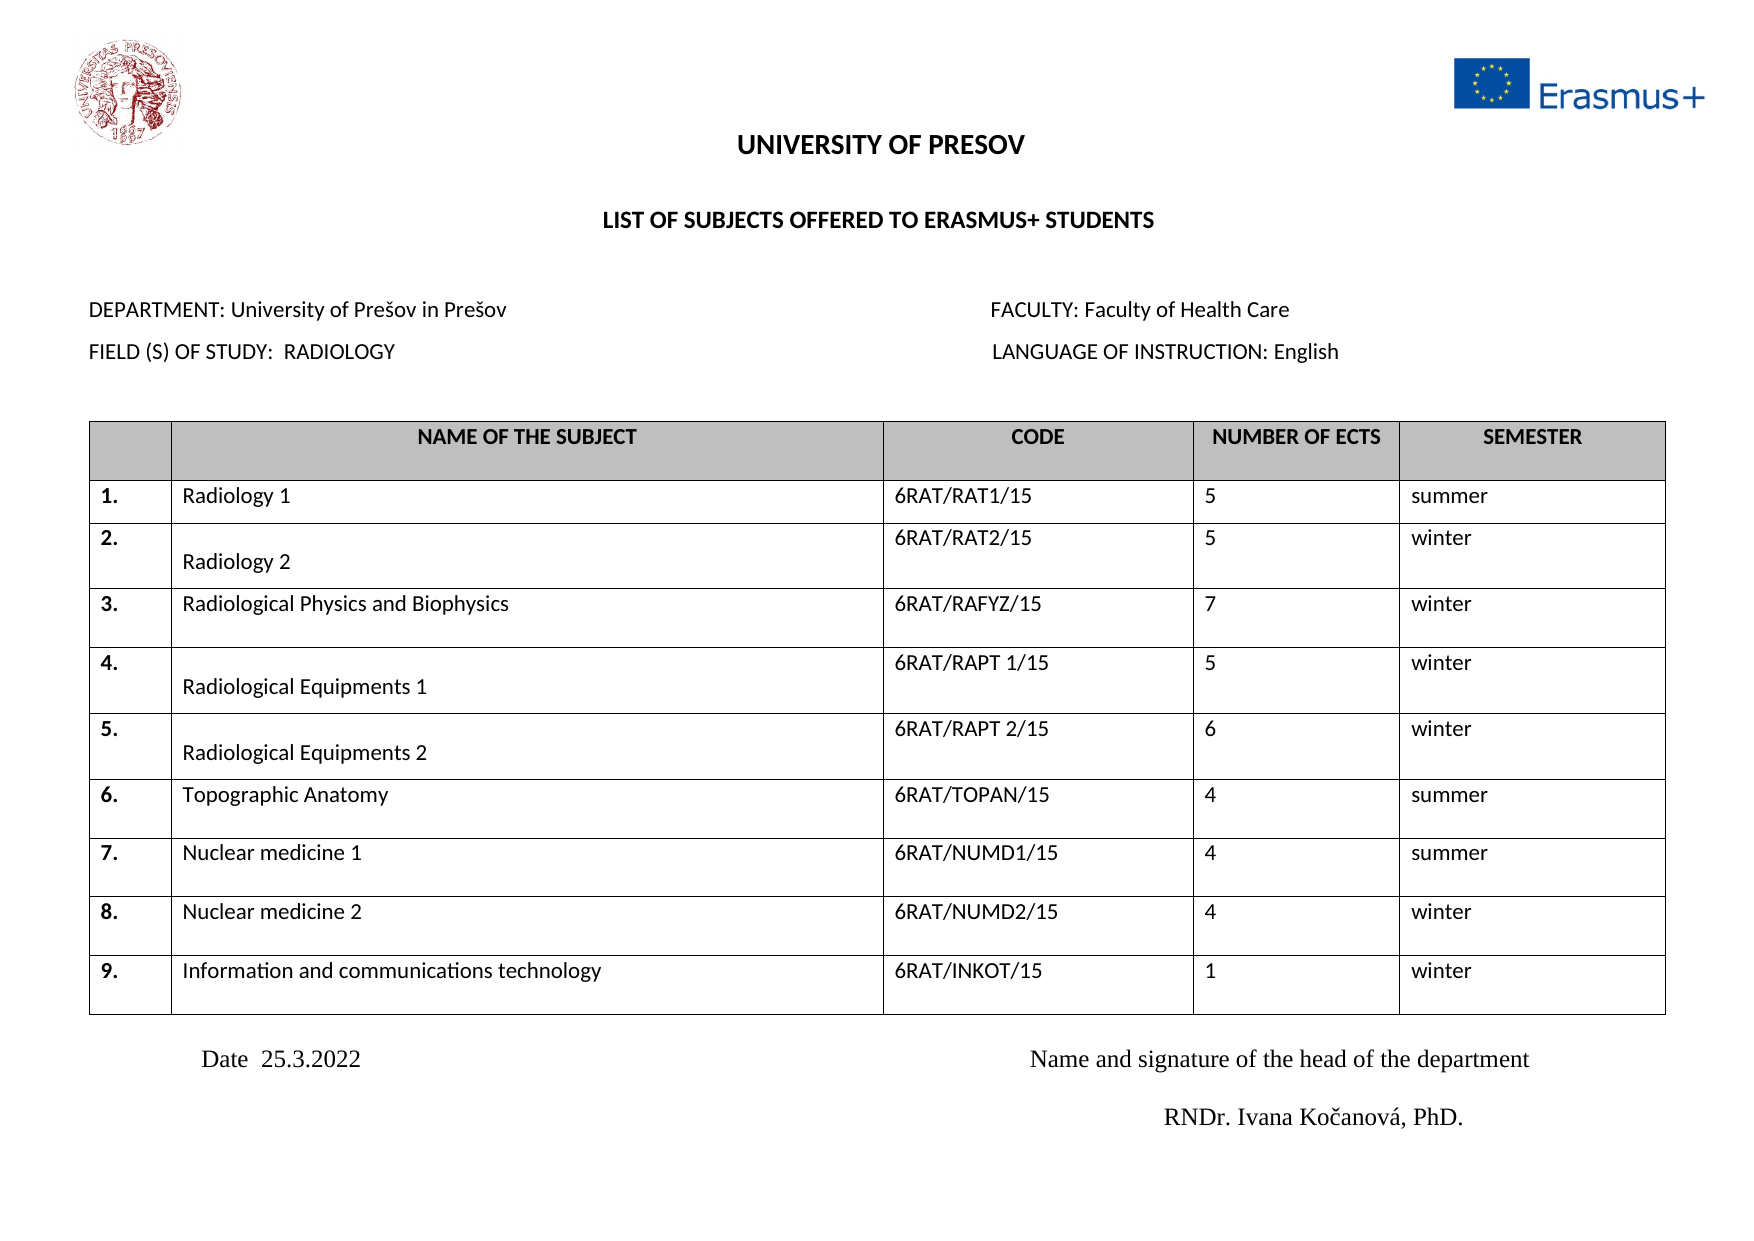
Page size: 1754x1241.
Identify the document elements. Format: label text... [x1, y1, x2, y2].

table_cell 4 [1194, 897, 1399, 955]
table_cell 4 [1194, 839, 1399, 896]
table_cell 3. [90, 589, 171, 647]
table_cell Radiological Equipments 2 [172, 714, 883, 779]
table_cell 6RAT/RAPT 2/15 [884, 714, 1193, 779]
table_cell winter [1400, 648, 1665, 713]
table_cell summer [1400, 839, 1665, 896]
table_cell 5 [1194, 524, 1399, 588]
table_cell 9. [90, 956, 171, 1014]
text Date 25.3.2022 Name and signature of the head of the department [89, 1044, 1668, 1073]
table_header [90, 422, 171, 480]
table_cell winter [1400, 956, 1665, 1014]
table_cell 7. [90, 839, 171, 896]
text DEPARTMENT: University of Prešov in Prešov FACULTY: Faculty of Health Care [89, 295, 1668, 323]
table_cell Radiological Equipments 1 [172, 648, 883, 713]
picture [1439, 43, 1719, 123]
table_cell winter [1400, 589, 1665, 647]
table_cell Topographic Anatomy [172, 780, 883, 837]
table_header NAME OF THE SUBJECT [172, 422, 883, 480]
table_cell 8. [90, 897, 171, 955]
table_cell winter [1400, 714, 1665, 779]
text LIST OF SUBJECTS OFFERED TO ERASMUS+ STUDENTS [89, 204, 1668, 234]
table_cell 6 [1194, 714, 1399, 779]
text RNDr. Ivana Kočanová, PhD. [89, 1102, 1668, 1131]
table_cell 6RAT/RAFYZ/15 [884, 589, 1193, 647]
table_cell 2. [90, 524, 171, 588]
table_cell 6RAT/NUMD2/15 [884, 897, 1193, 955]
table_cell 4. [90, 648, 171, 713]
table_cell summer [1400, 481, 1665, 522]
table_cell 6RAT/RAPT 1/15 [884, 648, 1193, 713]
table_cell Information and communications technology [172, 956, 883, 1014]
table_cell 6RAT/RAT1/15 [884, 481, 1193, 522]
table_cell 1. [90, 481, 171, 522]
table_cell 5 [1194, 481, 1399, 522]
table_cell 6RAT/TOPAN/15 [884, 780, 1193, 837]
table_cell Nuclear medicine 1 [172, 839, 883, 896]
table_header SEMESTER [1400, 422, 1665, 480]
table_cell 1 [1194, 956, 1399, 1014]
table_cell Radiology 2 [172, 524, 883, 588]
table_cell summer [1400, 780, 1665, 837]
table_cell 6RAT/INKOT/15 [884, 956, 1193, 1014]
text FIELD (S) OF STUDY: RADIOLOGY LANGUAGE OF INSTRUCTION: English [89, 337, 1668, 365]
table_cell 5. [90, 714, 171, 779]
table_cell Nuclear medicine 2 [172, 897, 883, 955]
table_cell 4 [1194, 780, 1399, 837]
table_cell Radiology 1 [172, 481, 883, 522]
table_cell winter [1400, 897, 1665, 955]
table_cell 5 [1194, 648, 1399, 713]
table_cell Radiological Physics and Biophysics [172, 589, 883, 647]
picture [64, 29, 191, 155]
table_cell 6RAT/NUMD1/15 [884, 839, 1193, 896]
table_header NUMBER OF ECTS [1194, 422, 1399, 480]
table_cell 7 [1194, 589, 1399, 647]
table_cell winter [1400, 524, 1665, 588]
table_cell 6. [90, 780, 171, 837]
table_header CODE [884, 422, 1193, 480]
table_cell 6RAT/RAT2/15 [884, 524, 1193, 588]
